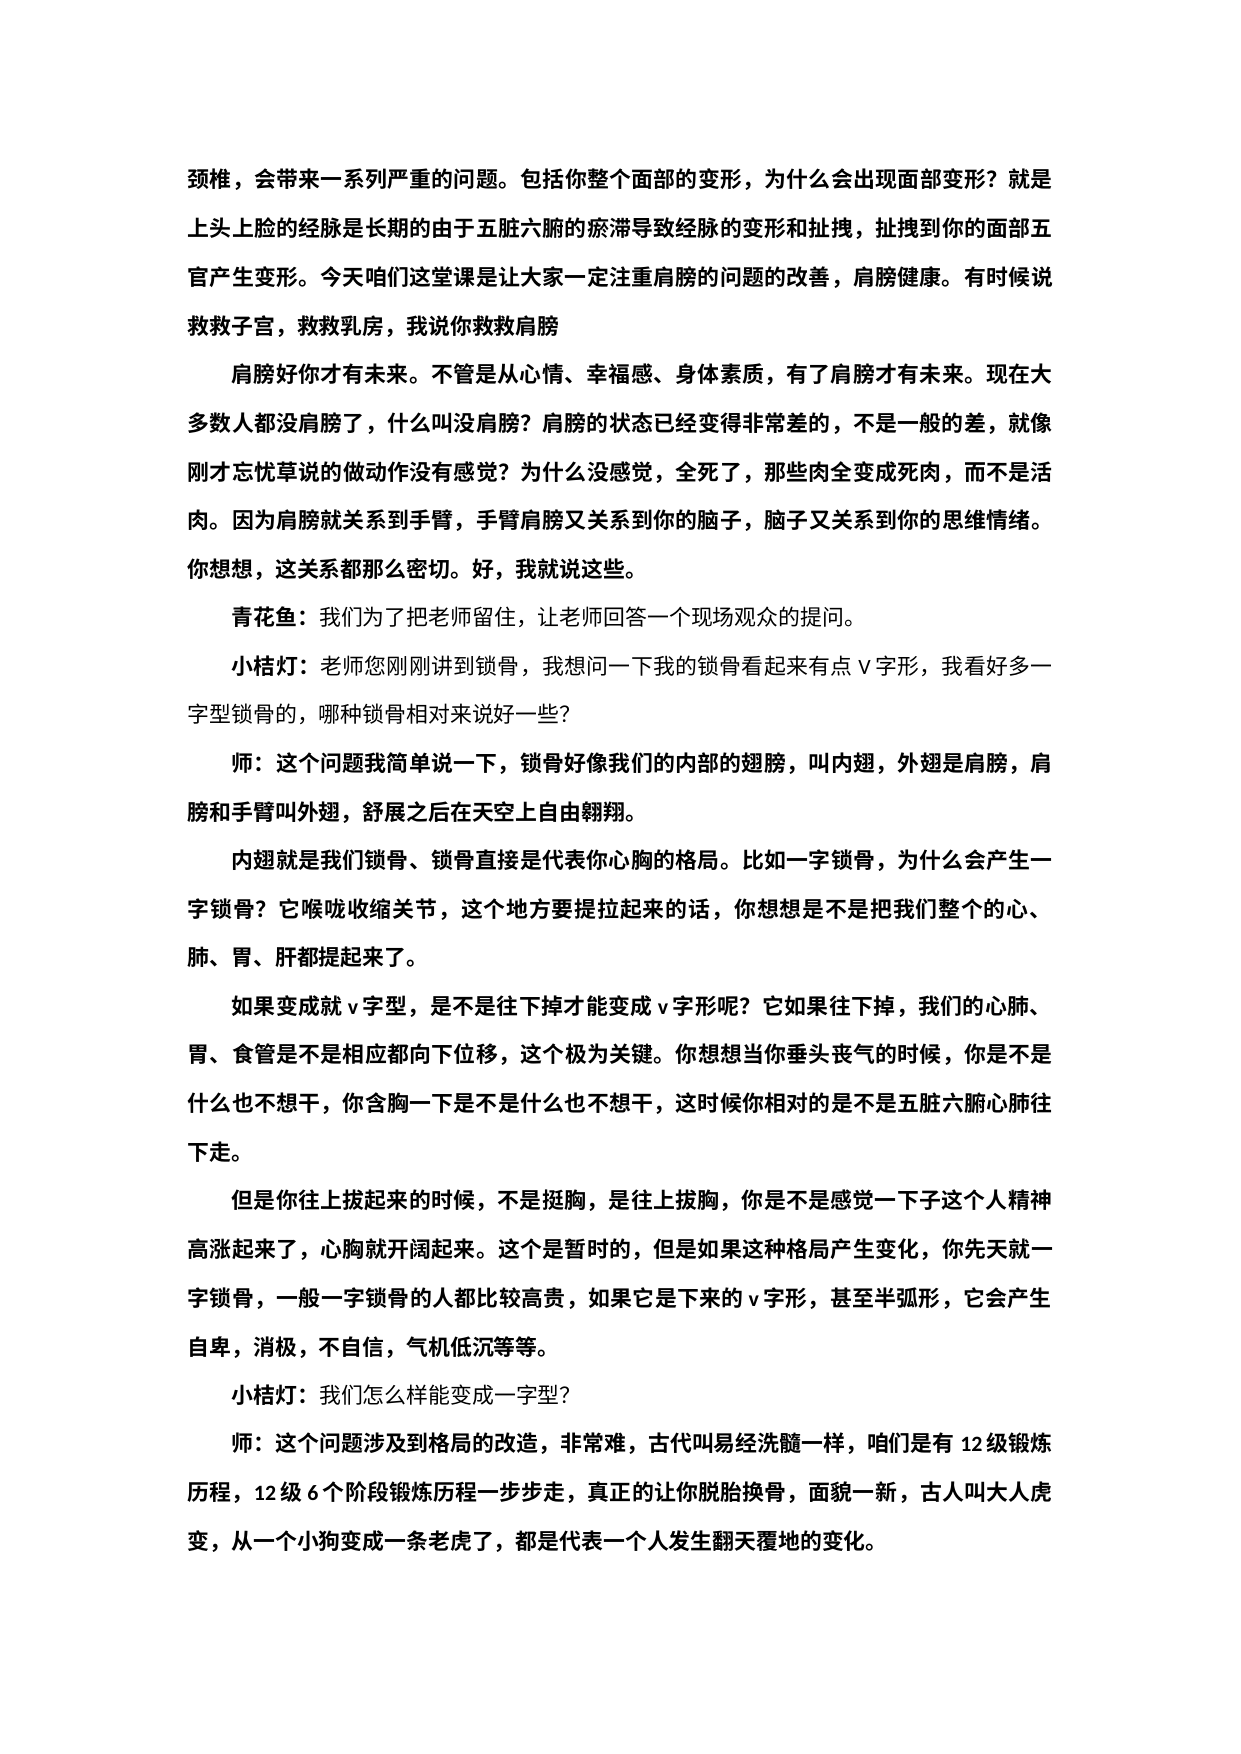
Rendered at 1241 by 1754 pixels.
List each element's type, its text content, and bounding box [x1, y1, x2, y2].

text 如果变成就v字型，是不是往下掉才能变成v字形呢？它如果往下掉，我们的心肺、胃、食管是不是相应都向下位移，这个极为关键。你想想当你垂头丧气的时候，你是不是什么也不想干，你含胸一下是不是什么也不想干，这时候你相对的是不是五脏六腑心肺往下走。 [187, 988, 1053, 1167]
text 师：这个问题我简单说一下，锁骨好像我们的内部的翅膀，叫内翅，外翅是肩膀，肩膀和手臂叫外翅，舒展之后在天空上自由翱翔。 [187, 745, 1053, 827]
text 但是你往上拔起来的时候，不是挺胸，是往上拔胸，你是不是感觉一下子这个人精神高涨起来了，心胸就开阔起来。这个是暂时的，但是如果这种格局产生变化，你先天就一字锁骨，一般一字锁骨的人都比较高贵，如果它是下来的v字形，甚至半弧形，它会产生自卑，消极，不自信，气机低沉等等。 [187, 1183, 1053, 1362]
text 内翅就是我们锁骨、锁骨直接是代表你心胸的格局。比如一字锁骨，为什么会产生一字锁骨？它喉咙收缩关节，这个地方要提拉起来的话，你想想是不是把我们整个的心、肺、胃、肝都提起来了。 [187, 842, 1053, 972]
text 小桔灯：老师您刚刚讲到锁骨，我想问一下我的锁骨看起来有点 V字形，我看好多一字型锁骨的，哪种锁骨相对来说好一些？ [187, 648, 1053, 729]
text 小桔灯：我们怎么样能变成一字型？ [187, 1377, 1053, 1410]
text 肩膀好你才有未来。不管是从心情、幸福感、身体素质，有了肩膀才有未来。现在大多数人都没肩膀了，什么叫没肩膀？肩膀的状态已经变得非常差的，不是一般的差，就像刚才忘忧草说的做动作没有感觉？为什么没感觉，全死了，那些肉全变成死肉，而不是活肉。因为肩膀就关系到手臂，手臂肩膀又关系到你的脑子，脑子又关系到你的思维情绪。你想想，这关系都那么密切。好，我就说这些。 [187, 357, 1053, 584]
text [187, 162, 1053, 341]
text 青花鱼：我们为了把老师留住，让老师回答一个现场观众的提问。 [187, 600, 1053, 632]
text 师：这个问题涉及到格局的改造，非常难，古代叫易经洗髓一样，咱们是有12级锻炼历程，12级6个阶段锻炼历程一步步走，真正的让你脱胎换骨，面貌一新，古人叫大人虎变，从一个小狗变成一条老虎了，都是代表一个人发生翻天覆地的变化。 [187, 1426, 1053, 1556]
